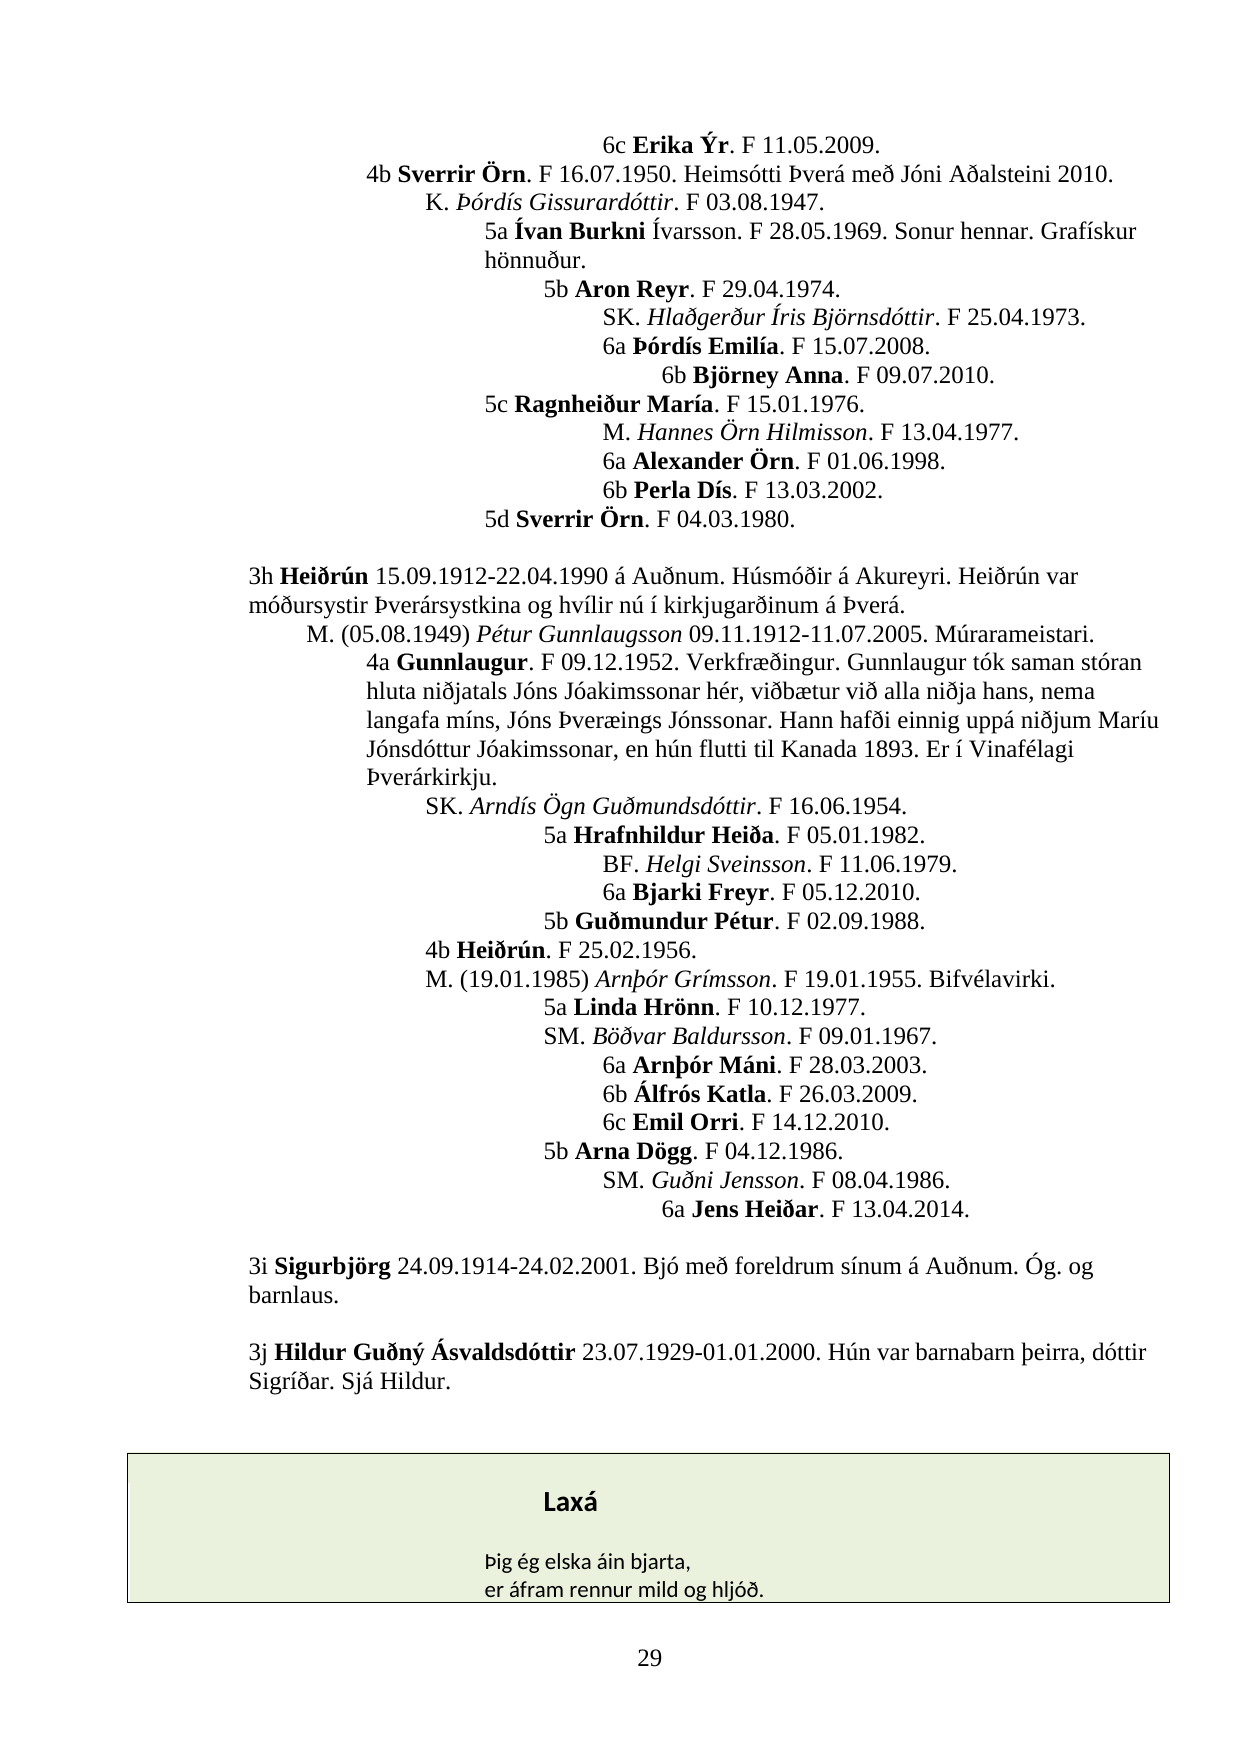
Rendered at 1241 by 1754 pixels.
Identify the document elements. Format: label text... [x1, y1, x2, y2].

text 5c Ragnheiður María. F 15.01.1976. [484, 389, 1169, 417]
text 3h Heiðrún 15.09.1912-22.04.1990 á Auðnum. Húsmóðir á Akureyri. Heiðrún var móðursystir Þverársystkina og hvílir nú í kirkjugarðinum á Þverá. [248, 561, 1169, 619]
text 5b Arna Dögg. F 04.12.1986. [484, 1136, 1169, 1165]
text 3i Sigurbjörg 24.09.1914-24.02.2001. Bjó með foreldrum sínum á Auðnum. Óg. og barnlaus. [248, 1251, 1169, 1309]
text 6b Perla Dís. F 13.03.2002. [602, 475, 1169, 504]
text 6c Erika Ýr. F 11.05.2009. [602, 130, 1169, 159]
text SK. Hlaðgerður Íris Björnsdóttir. F 25.04.1973. [543, 302, 1169, 331]
text 6a Alexander Örn. F 01.06.1998. [602, 446, 1169, 475]
text 5a Ívan Burkni Ívarsson. F 28.05.1969. Sonur hennar. Grafískur hönnuður. [484, 216, 1169, 274]
text 6c Emil Orri. F 14.12.2010. [602, 1107, 1169, 1136]
text 5a Linda Hrönn. F 10.12.1977. [484, 992, 1169, 1021]
text SM. Böðvar Baldursson. F 09.01.1967. [543, 1021, 1169, 1050]
text 4b Sverrir Örn. F 16.07.1950. Heimsótti Þverá með Jóni Aðalsteini 2010. [365, 159, 1169, 187]
text 6b Álfrós Katla. F 26.03.2009. [602, 1079, 1169, 1107]
text 3j Hildur Guðný Ásvaldsdóttir 23.07.1929-01.01.2000. Hún var barnabarn þeirra, dóttir Sigríðar. Sjá Hildur. [248, 1337, 1169, 1395]
text K. Þórdís Gissurardóttir. F 03.08.1947. [424, 187, 1169, 216]
text 5b Aron Reyr. F 29.04.1974. [484, 274, 1169, 302]
text 6a Jens Heiðar. F 13.04.2014. [484, 1194, 1169, 1222]
text SM. Guðni Jensson. F 08.04.1986. [484, 1165, 1169, 1194]
text Laxá [130, 1483, 1169, 1519]
text 4a Gunnlaugur. F 09.12.1952. Verkfræðingur. Gunnlaugur tók saman stóran hluta niðjatals Jóns Jóakimssonar hér, viðbætur við alla niðja hans, nema langafa míns, Jóns Þveræings Jónssonar. Hann hafði einnig uppá niðjum Maríu Jónsdóttur Jóakimssonar, en hún flutti til Kanada 1893. Er í Vinafélagi Þverárkirkju. [366, 647, 1169, 791]
text 6a Bjarki Freyr. F 05.12.2010. [543, 877, 1169, 906]
text BF. Helgi Sveinsson. F 11.06.1979. [484, 849, 1169, 877]
text M. (19.01.1985) Arnþór Grímsson. F 19.01.1955. Bifvélavirki. [424, 964, 1169, 992]
text 6b Björney Anna. F 09.07.2010. [602, 360, 1169, 389]
text 6a Arnþór Máni. F 28.03.2003. [602, 1050, 1169, 1079]
text SK. Arndís Ögn Guðmundsdóttir. F 16.06.1954. [424, 791, 1169, 820]
text Þig ég elska áin bjarta, [130, 1547, 1169, 1575]
text 5d Sverrir Örn. F 04.03.1980. [484, 504, 1169, 532]
text 4b Heiðrún. F 25.02.1956. [366, 935, 1169, 964]
text M. (05.08.1949) Pétur Gunnlaugsson 09.11.1912-11.07.2005. Múrarameistari. [306, 619, 1169, 647]
text 6a Þórdís Emilía. F 15.07.2008. [602, 331, 1169, 360]
text 5a Hrafnhildur Heiða. F 05.01.1982. [484, 820, 1169, 849]
text M. Hannes Örn Hilmisson. F 13.04.1977. [543, 417, 1169, 446]
text er áfram rennur mild og hljóð. [130, 1575, 1169, 1602]
text 5b Guðmundur Pétur. F 02.09.1988. [484, 906, 1169, 935]
